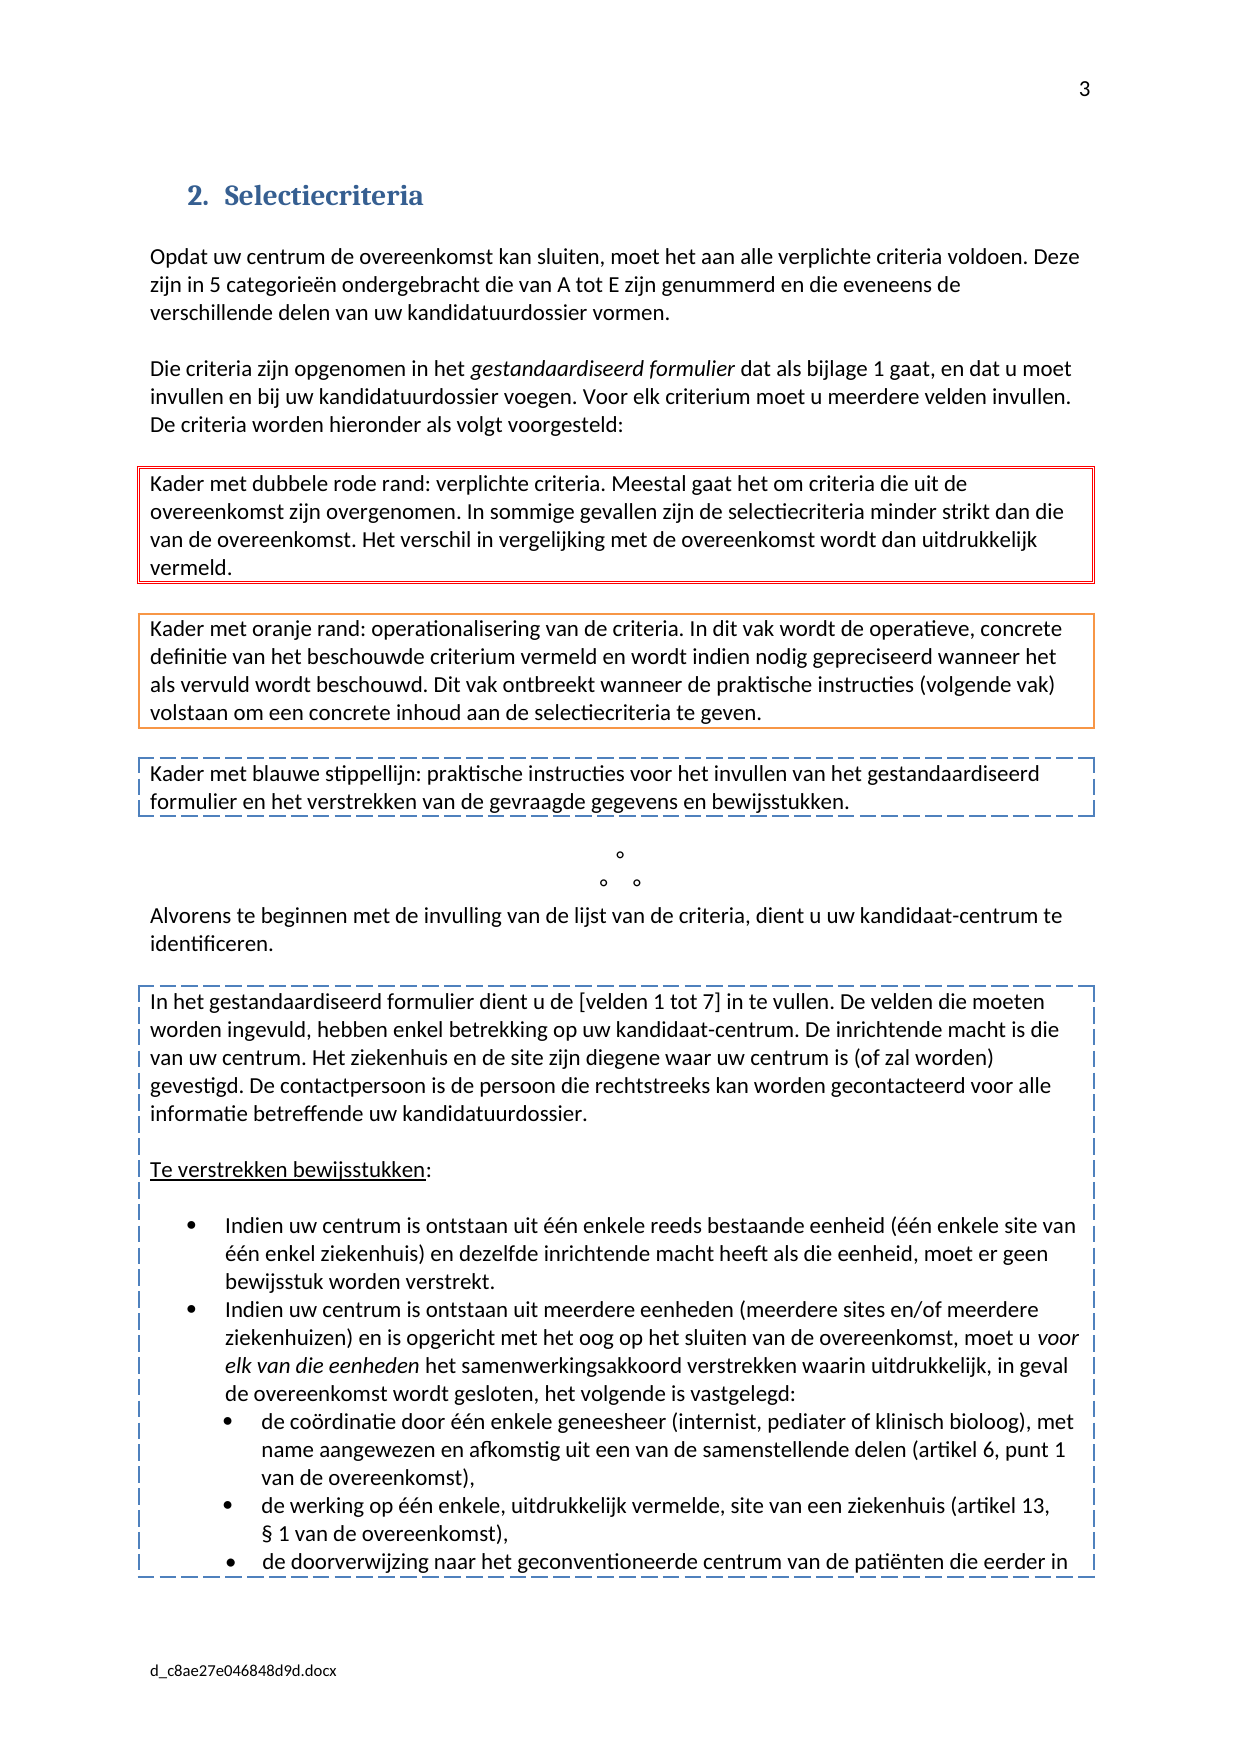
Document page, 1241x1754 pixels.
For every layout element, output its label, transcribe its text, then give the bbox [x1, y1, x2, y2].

text Die criteria zijn opgenomen in het gestandaardiseerd formulier dat als bijlage 1 gaat, en dat u moet invullen en bij uw kandidatuurdossier voegen. Voor elk criterium moet u meerdere velden invullen. De criteria worden hieronder als volgt voorgesteld: [150, 354, 1090, 438]
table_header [139, 985, 1093, 1576]
table_header Kader met oranje rand: operationalisering van de criteria. In dit vak wordt de operatieve, concrete definitie van het beschouwde criterium vermeld en wordt indien nodig gepreciseerd wanneer het als vervuld wordt beschouwd. Dit vak ontbreekt wanneer de praktische instructies (volgende vak) volstaan om een concrete inhoud aan de selectiecriteria te geven. [140, 615, 1093, 727]
subtitle Selectiecriteria [187, 179, 1090, 213]
table_header Kader met dubbele rode rand: verplichte criteria. Meestal gaat het om criteria die uit de overeenkomst zijn overgenomen. In sommige gevallen zijn de selectiecriteria minder strikt dan die van de overeenkomst. Het verschil in vergelijking met de overeenkomst wordt dan uitdrukkelijk vermeld. [140, 469, 1092, 581]
table_header Kader met blauwe stippellijn: praktische instructies voor het invullen van het gestandaardiseerd formulier en het verstrekken van de gevraagde gegevens en bewijsstukken. [139, 757, 1093, 815]
text ° ° [150, 873, 1090, 901]
text ° [150, 845, 1090, 873]
text Alvorens te beginnen met de invulling van de lijst van de criteria, dient u uw kandidaat-centrum te identificeren. [150, 901, 1090, 957]
text Opdat uw centrum de overeenkomst kan sluiten, moet het aan alle verplichte criteria voldoen. Deze zijn in 5 categorieën ondergebracht die van A tot E zijn genummerd en die eveneens de verschillende delen van uw kandidatuurdossier vormen. [150, 242, 1090, 326]
